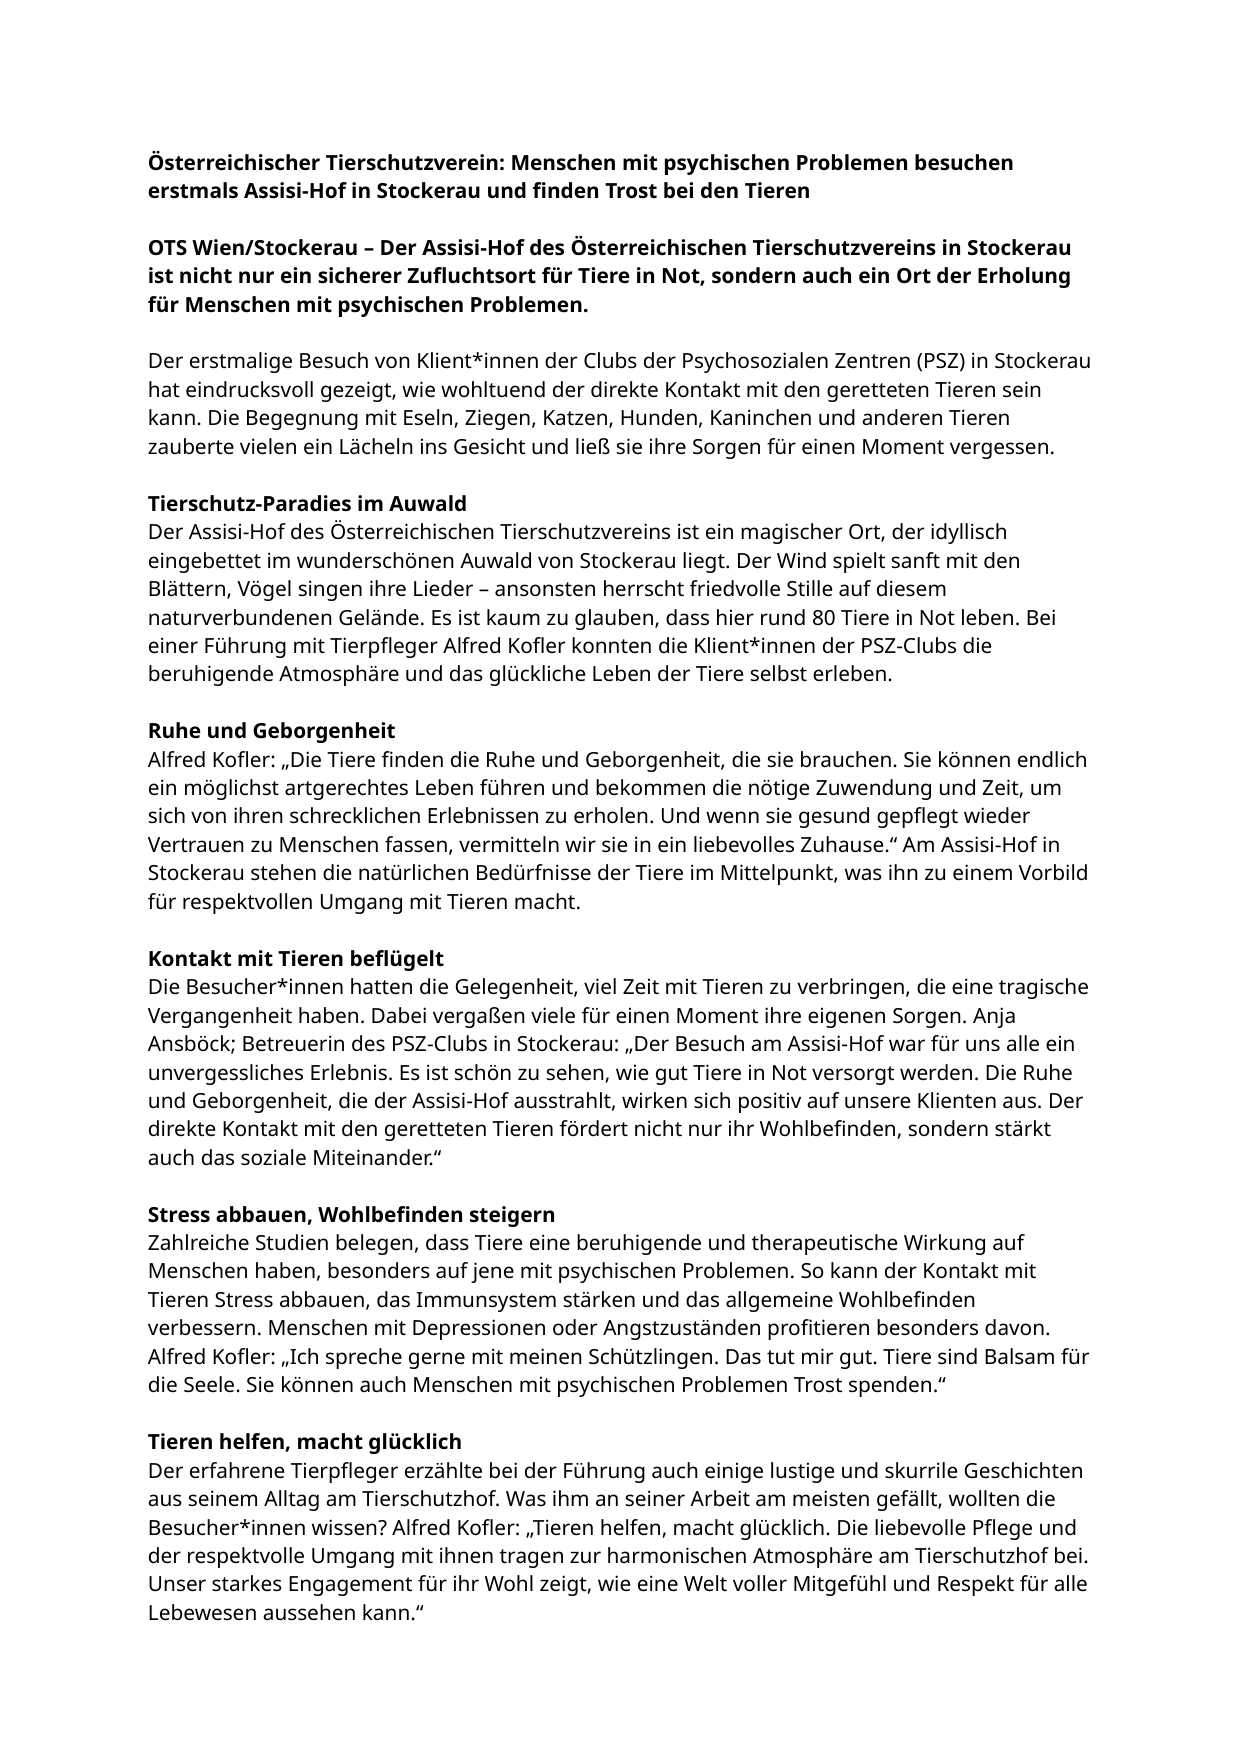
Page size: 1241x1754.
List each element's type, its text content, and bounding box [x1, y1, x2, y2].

text OTS Wien/Stockerau – Der Assisi-Hof des Österreichischen Tierschutzvereins in Stockerau ist nicht nur ein sicherer Zufluchtsort für Tiere in Not, sondern auch ein Ort der Erholung für Menschen mit psychischen Problemen. [148, 233, 1093, 318]
text Der Assisi-Hof des Österreichischen Tierschutzvereins ist ein magischer Ort, der idyllisch eingebettet im wunderschönen Auwald von Stockerau liegt. Der Wind spielt sanft mit den Blättern, Vögel singen ihre Lieder – ansonsten herrscht friedvolle Stille auf diesem naturverbundenen Gelände. Es ist kaum zu glauben, dass hier rund 80 Tiere in Not leben. Bei einer Führung mit Tierpfleger Alfred Kofler konnten die Klient*innen der PSZ-Clubs die beruhigende Atmosphäre und das glückliche Leben der Tiere selbst erleben. [148, 517, 1093, 688]
text Zahlreiche Studien belegen, dass Tiere eine beruhigende und therapeutische Wirkung auf Menschen haben, besonders auf jene mit psychischen Problemen. So kann der Kontakt mit Tieren Stress abbauen, das Immunsystem stärken und das allgemeine Wohlbefinden verbessern. Menschen mit Depressionen oder Angstzuständen profitieren besonders davon. Alfred Kofler: „Ich spreche gerne mit meinen Schützlingen. Das tut mir gut. Tiere sind Balsam für die Seele. Sie können auch Menschen mit psychischen Problemen Trost spenden.“ [148, 1228, 1093, 1399]
text Ruhe und Geborgenheit [148, 716, 1093, 745]
text Tierschutz-Paradies im Auwald [148, 489, 1093, 517]
text Der erfahrene Tierpfleger erzählte bei der Führung auch einige lustige und skurrile Geschichten aus seinem Alltag am Tierschutzhof. Was ihm an seiner Arbeit am meisten gefällt, wollten die Besucher*innen wissen? Alfred Kofler: „Tieren helfen, macht glücklich. Die liebevolle Pflege und der respektvolle Umgang mit ihnen tragen zur harmonischen Atmosphäre am Tierschutzhof bei. Unser starkes Engagement für ihr Wohl zeigt, wie eine Welt voller Mitgefühl und Respekt für alle Lebewesen aussehen kann.“ [148, 1456, 1093, 1626]
text Alfred Kofler: „Die Tiere finden die Ruhe und Geborgenheit, die sie brauchen. Sie können endlich ein möglichst artgerechtes Leben führen und bekommen die nötige Zuwendung und Zeit, um sich von ihren schrecklichen Erlebnissen zu erholen. Und wenn sie gesund gepflegt wieder Vertrauen zu Menschen fassen, vermitteln wir sie in ein liebevolles Zuhause.“ Am Assisi-Hof in Stockerau stehen die natürlichen Bedürfnisse der Tiere im Mittelpunkt, was ihn zu einem Vorbild für respektvollen Umgang mit Tieren macht. [148, 745, 1093, 915]
text Tieren helfen, macht glücklich [148, 1427, 1093, 1456]
text Der erstmalige Besuch von Klient*innen der Clubs der Psychosozialen Zentren (PSZ) in Stockerau hat eindrucksvoll gezeigt, wie wohltuend der direkte Kontakt mit den geretteten Tieren sein kann. Die Begegnung mit Eseln, Ziegen, Katzen, Hunden, Kaninchen und anderen Tieren zauberte vielen ein Lächeln ins Gesicht und ließ sie ihre Sorgen für einen Moment vergessen. [148, 347, 1093, 460]
text Österreichischer Tierschutzverein: Menschen mit psychischen Problemen besuchen erstmals Assisi-Hof in Stockerau und finden Trost bei den Tieren [148, 148, 1093, 204]
text Die Besucher*innen hatten die Gelegenheit, viel Zeit mit Tieren zu verbringen, die eine tragische Vergangenheit haben. Dabei vergaßen viele für einen Moment ihre eigenen Sorgen. Anja Ansböck; Betreuerin des PSZ-Clubs in Stockerau: „Der Besuch am Assisi-Hof war für uns alle ein unvergessliches Erlebnis. Es ist schön zu sehen, wie gut Tiere in Not versorgt werden. Die Ruhe und Geborgenheit, die der Assisi-Hof ausstrahlt, wirken sich positiv auf unsere Klienten aus. Der direkte Kontakt mit den geretteten Tieren fördert nicht nur ihr Wohlbefinden, sondern stärkt auch das soziale Miteinander.“ [148, 972, 1093, 1171]
text Stress abbauen, Wohlbefinden steigern [148, 1200, 1093, 1228]
text Kontakt mit Tieren beflügelt [148, 944, 1093, 972]
